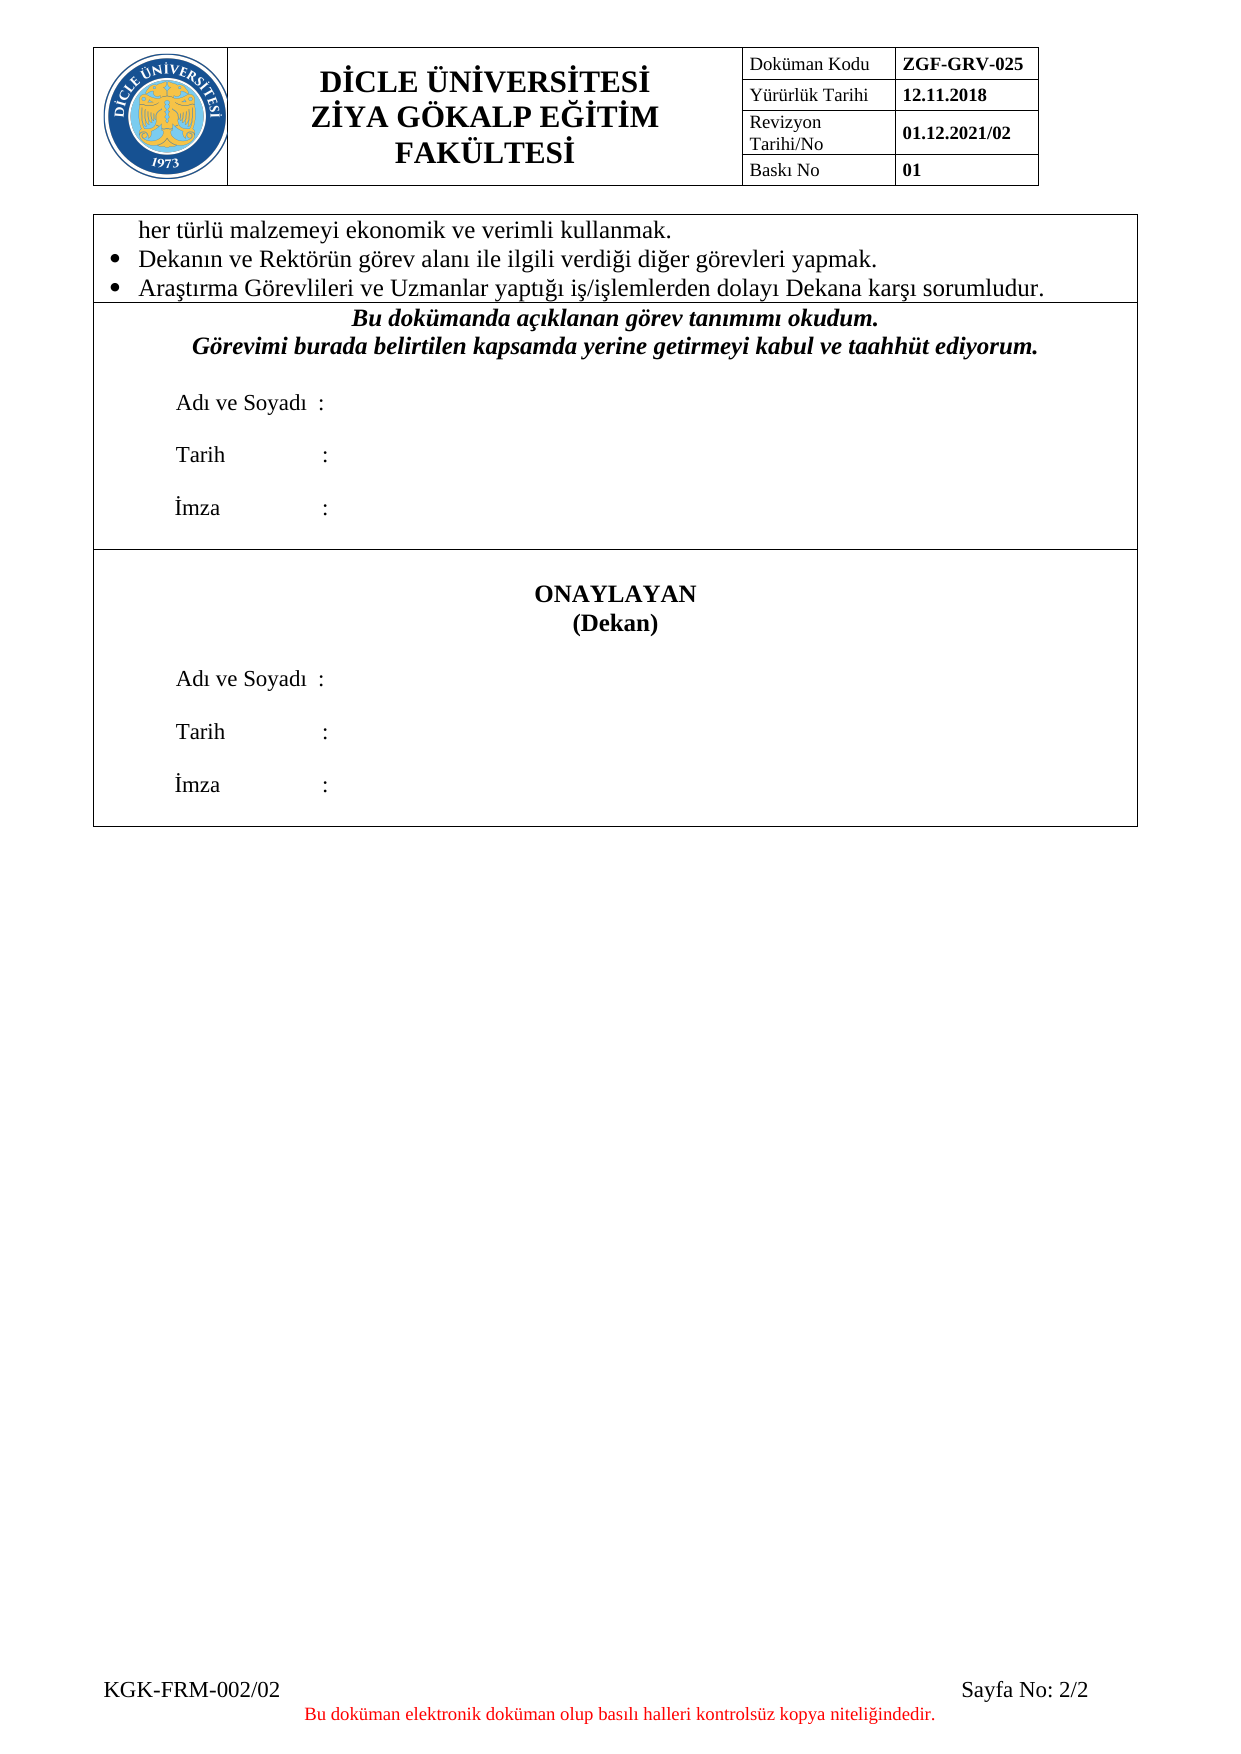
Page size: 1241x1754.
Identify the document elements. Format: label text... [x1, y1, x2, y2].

picture [101, 51, 228, 182]
table_cell ONAYLAYAN (Dekan) Adı ve Soyadı : Tarih : İmza : [94, 550, 1137, 826]
table_cell Bu dokümanda açıklanan görev tanımımı okudum. Görevimi burada belirtilen kapsamda yerine getirmeyi kabul ve taahhüt ediyorum. Adı ve Soyadı : Tarih : İmza : [94, 303, 1137, 549]
